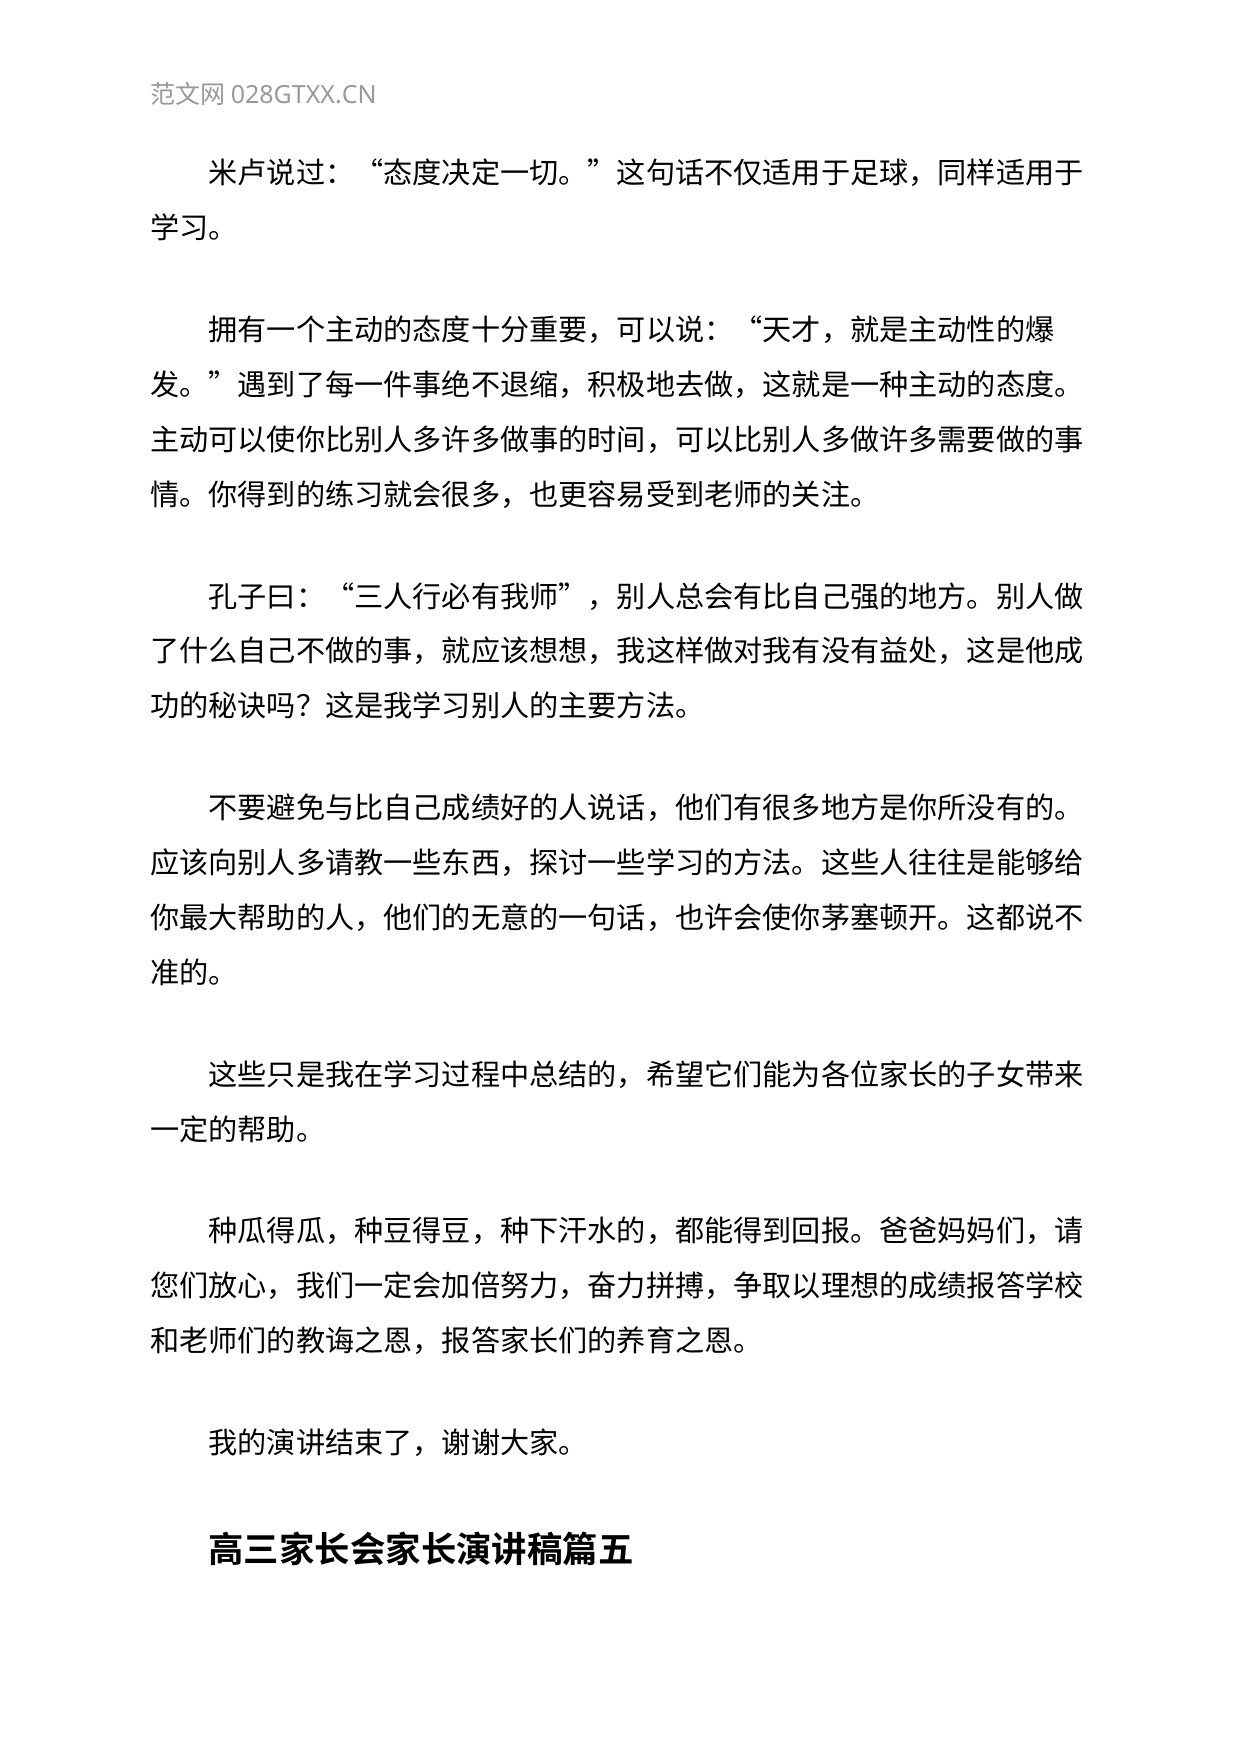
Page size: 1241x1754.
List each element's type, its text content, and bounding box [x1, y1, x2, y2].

text 高三家长会家长演讲稿篇五 [150, 1521, 1090, 1572]
text 孔子曰：“三人行必有我师”，别人总会有比自己强的地方。别人做了什么自己不做的事，就应该想想，我这样做对我有没有益处，这是他成功的秘诀吗？这是我学习别人的主要方法。 [150, 573, 1090, 725]
text 这些只是我在学习过程中总结的，希望它们能为各位家长的子女带来一定的帮助。 [150, 1051, 1090, 1148]
text 种瓜得瓜，种豆得豆，种下汗水的，都能得到回报。爸爸妈妈们，请您们放心，我们一定会加倍努力，奋力拼搏，争取以理想的成绩报答学校和老师们的教诲之恩，报答家长们的养育之恩。 [150, 1208, 1090, 1360]
text 拥有一个主动的态度十分重要，可以说：“天才，就是主动性的爆发。”遇到了每一件事绝不退缩，积极地去做，这就是一种主动的态度。主动可以使你比别人多许多做事的时间，可以比别人多做许多需要做的事情。你得到的练习就会很多，也更容易受到老师的关注。 [150, 307, 1090, 514]
text 我的演讲结束了，谢谢大家。 [150, 1419, 1090, 1462]
text 米卢说过：“态度决定一切。”这句话不仅适用于足球，同样适用于学习。 [150, 150, 1090, 247]
text 不要避免与比自己成绩好的人说话，他们有很多地方是你所没有的。应该向别人多请教一些东西，探讨一些学习的方法。这些人往往是能够给你最大帮助的人，他们的无意的一句话，也许会使你茅塞顿开。这都说不准的。 [150, 785, 1090, 992]
